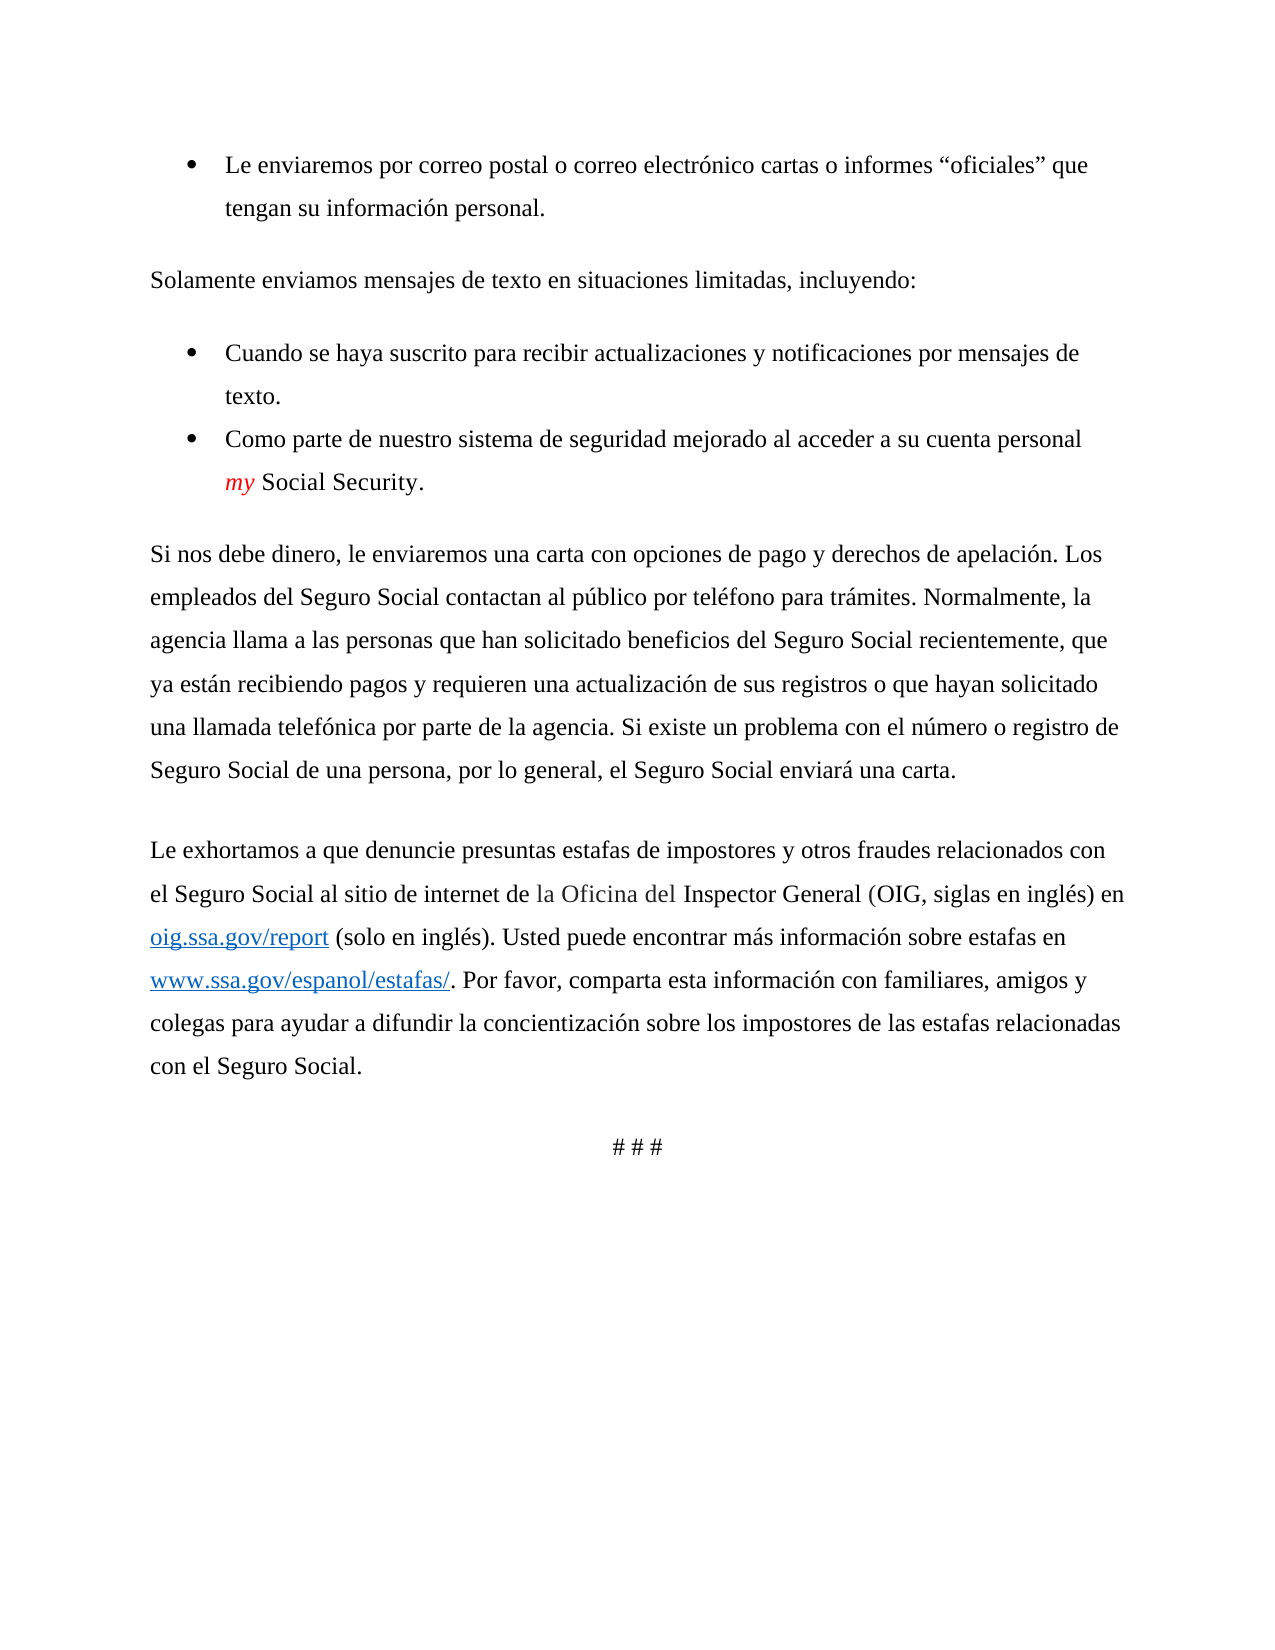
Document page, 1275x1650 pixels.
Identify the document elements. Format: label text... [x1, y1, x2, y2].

list Le enviaremos por correo postal o correo electrónico cartas o informes “oficiales” que tengan su información personal. [187, 150, 1125, 222]
list Como parte de nuestro sistema de seguridad mejorado al acceder a su cuenta personal my Social Security. [187, 424, 1125, 496]
list Cuando se haya suscrito para recibir actualizaciones y notificaciones por mensajes de texto. [187, 338, 1125, 409]
text Le exhortamos a que denuncie presuntas estafas de impostores y otros fraudes relacionados con el Seguro Social al sitio de internet de la Oficina del Inspector General (OIG, siglas en inglés) en oig.ssa.gov/report (solo en inglés). Usted puede encontrar más información sobre estafas en www.ssa.gov/espanol/estafas/. Por favor, comparta esta información con familiares, amigos y colegas para ayudar a difundir la concientización sobre los impostores de las estafas relacionadas con el Seguro Social. [150, 836, 1125, 1080]
text Solamente enviamos mensajes de texto en situaciones limitadas, incluyendo: [150, 265, 1125, 294]
text # # # [150, 1132, 1125, 1161]
text Si nos debe dinero, le enviaremos una carta con opciones de pago y derechos de apelación. Los empleados del Seguro Social contactan al público por teléfono para trámites. Normalmente, la agencia llama a las personas que han solicitado beneficios del Seguro Social recientemente, que ya están recibiendo pagos y requieren una actualización de sus registros o que hayan solicitado una llamada telefónica por parte de la agencia. Si existe un problema con el número o registro de Seguro Social de una persona, por lo general, el Seguro Social enviará una carta. [150, 539, 1125, 784]
